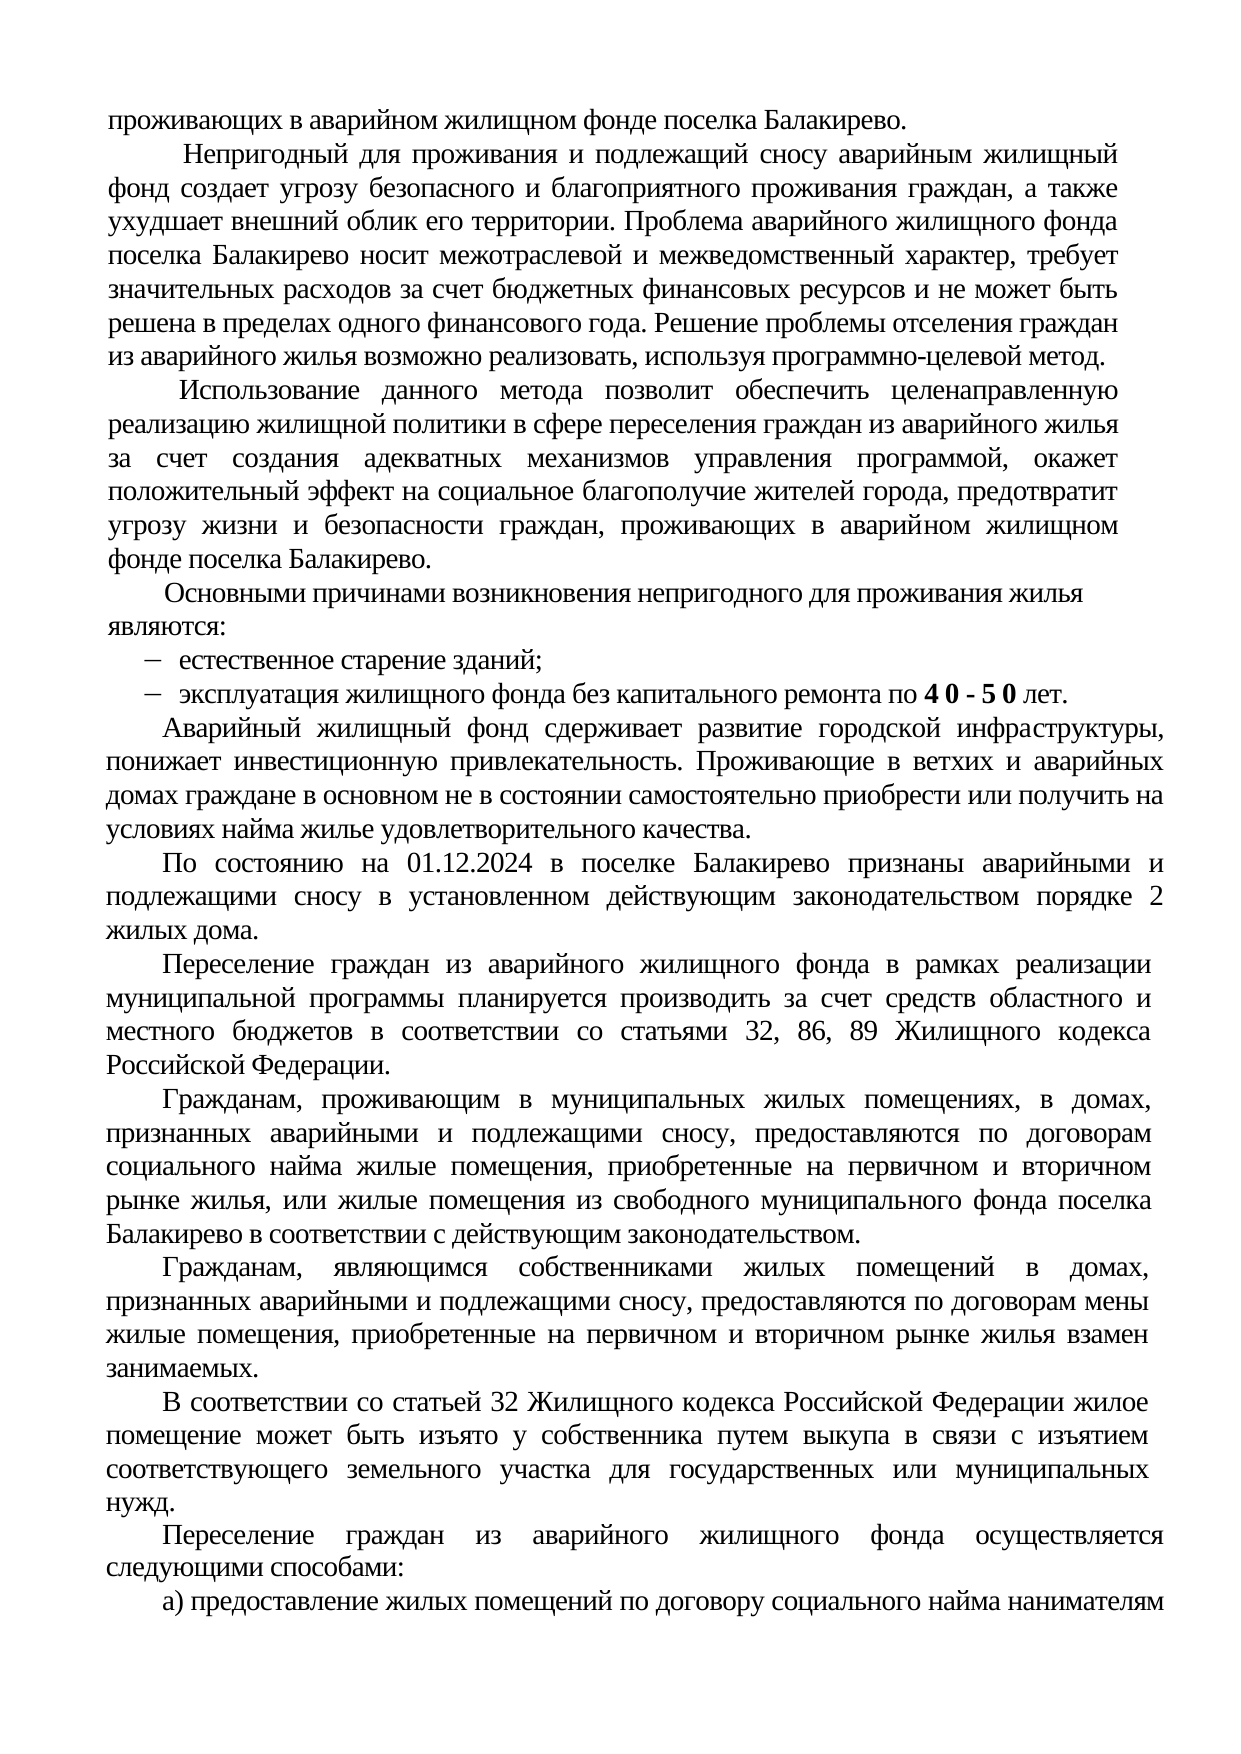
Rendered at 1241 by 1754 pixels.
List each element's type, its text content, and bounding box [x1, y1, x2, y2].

text Аварийный жилищный фонд сдерживает развитие городской инфраструктуры, понижает инвестиционную привлекательность. Проживающие в ветхих и аварийных домах граждане в основном не в состоянии самостоятельно приобрести или получить на условиях найма жилье удовлетворительного качества. [106, 710, 1164, 845]
text Гражданам, проживающим в муниципальных жилых помещениях, в домах, признанных аварийными и подлежащими сносу, предоставляются по договорам социального найма жилые помещения, приобретенные на первичном и вторичном рынке жилья, или жилые помещения из свободного муниципального фонда поселка Балакирево в соответствии с действующим законодательством. [106, 1081, 1152, 1250]
text Непригодный для проживания и подлежащий сносу аварийным жилищный фонд создает угрозу безопасного и благоприятного проживания граждан, а также ухудшает внешний облик его территории. Проблема аварийного жилищного фонда поселка Балакирево носит межотраслевой и межведомственный характер, требует значительных расходов за счет бюджетных финансовых ресурсов и не может быть решена в пределах одного финансового года. Решение проблемы отселения граждан из аварийного жилья возможно реализовать, используя программно-целевой метод. [108, 136, 1119, 373]
text Использование данного метода позволит обеспечить целенаправленную реализацию жилищной политики в сфере переселения граждан из аварийного жилья за счет создания адекватных механизмов управления программой, окажет положительный эффект на социальное благополучие жителей города, предотвратит угрозу жизни и безопасности граждан, проживающих в аварийном жилищном фонде поселка Балакирево. [108, 373, 1119, 575]
text Основными причинами возникновения непригодного для проживания жилья являются: [108, 575, 1119, 643]
text Переселение граждан из аварийного жилищного фонда осуществляется следующими способами: [106, 1518, 1164, 1583]
list естественное старение зданий; [141, 643, 1167, 676]
list эксплуатация жилищного фонда без капитального ремонта по 40-50лет. [141, 676, 1167, 710]
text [108, 103, 1119, 136]
text В соответствии со статьей 32 Жилищного кодекса Российской Федерации жилое помещение может быть изъято у собственника путем выкупа в связи с изъятием соответствующего земельного участка для государственных или муниципальных нужд. [106, 1384, 1150, 1518]
text Переселение граждан из аварийного жилищного фонда в рамках реализации муниципальной программы планируется производить за счет средств областного и местного бюджетов в соответствии со статьями 32, 86, 89 Жилищного кодекса Российской Федерации. [106, 946, 1152, 1081]
text Гражданам, являющимся собственниками жилых помещений в домах, признанных аварийными и подлежащими сносу, предоставляются по договорам мены жилые помещения, приобретенные на первичном и вторичном рынке жилья взамен занимаемых. [106, 1250, 1150, 1384]
text По состоянию на 01.12.2024 в поселке Балакирево признаны аварийными и подлежащими сносу в установленном действующим законодательством порядке 2 жилых дома. [106, 845, 1164, 946]
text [106, 1583, 1164, 1617]
